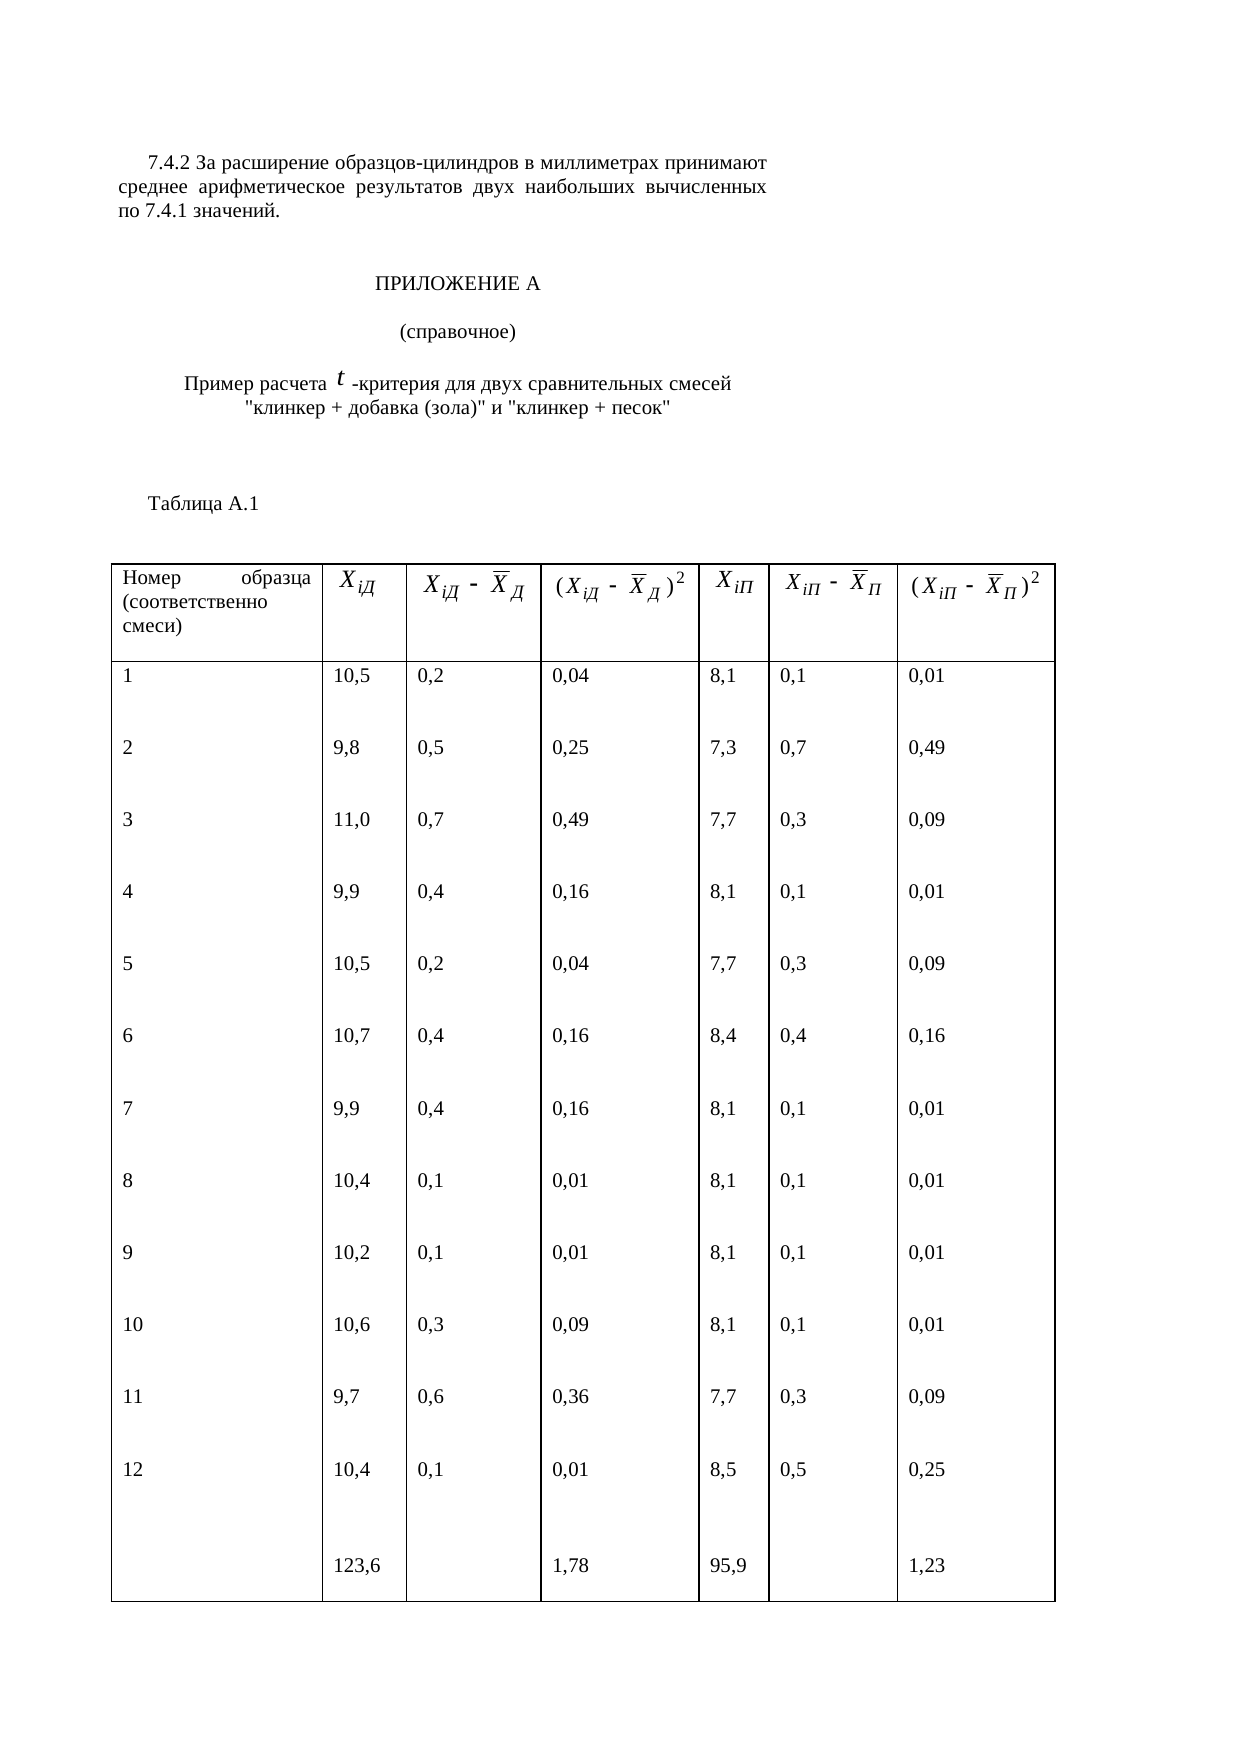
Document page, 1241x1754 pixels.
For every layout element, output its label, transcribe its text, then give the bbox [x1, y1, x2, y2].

table_cell 0,2 [407, 662, 540, 734]
table_cell 0,01 [542, 1456, 698, 1529]
table_cell 0,4 [407, 1023, 540, 1096]
table_cell 0,1 [770, 879, 897, 951]
table_cell 8,1 [700, 662, 768, 734]
table_cell 0,1 [407, 1168, 540, 1240]
table_cell 10,7 [323, 1023, 406, 1096]
table_cell 11 [112, 1384, 322, 1456]
table_header [770, 565, 897, 661]
table_cell 10,6 [323, 1312, 406, 1384]
table_header [407, 565, 540, 661]
table_cell 1,78 [542, 1529, 698, 1601]
text ПРИЛОЖЕНИЕ А [118, 270, 768, 294]
text Пример расчета -критерия для двух сравнительных смесей [118, 367, 768, 394]
table_cell 0,1 [770, 1096, 897, 1168]
table_cell 0,1 [770, 1312, 897, 1384]
table_cell 6 [112, 1023, 322, 1096]
table_cell 0,16 [542, 879, 698, 951]
table_header [700, 565, 768, 661]
table_cell 0,1 [407, 1456, 540, 1529]
table_cell 7,7 [700, 807, 768, 879]
table_cell 0,3 [770, 1384, 897, 1456]
table_cell 0,09 [898, 807, 1054, 879]
table_cell 0,25 [898, 1456, 1054, 1529]
table_cell 8 [112, 1168, 322, 1240]
table_cell 0,01 [898, 1168, 1054, 1240]
table_cell 0,1 [770, 662, 897, 734]
table_cell 0,16 [542, 1023, 698, 1096]
table_header Номер образца (соответственно смеси) [112, 565, 322, 661]
table_cell 1,23 [898, 1529, 1054, 1601]
table_cell 0,1 [770, 1240, 897, 1312]
table_cell 0,2 [407, 951, 540, 1023]
table_cell 95,9 [700, 1529, 768, 1601]
table_cell 8,1 [700, 1312, 768, 1384]
table_cell 10,2 [323, 1240, 406, 1312]
table_cell 12 [112, 1456, 322, 1529]
table_cell 0,7 [770, 735, 897, 807]
table_cell 0,01 [898, 1096, 1054, 1168]
table_cell 0,04 [542, 951, 698, 1023]
table_cell 0,01 [898, 1240, 1054, 1312]
table_cell 0,49 [898, 735, 1054, 807]
table_cell 10,4 [323, 1456, 406, 1529]
table_cell 0,09 [898, 1384, 1054, 1456]
table_cell 9,8 [323, 735, 406, 807]
text Таблица А.1 [118, 491, 768, 515]
table_cell 5 [112, 951, 322, 1023]
text "клинкер + добавка (зола)" и "клинкер + песок" [118, 394, 768, 419]
table_cell 8,1 [700, 879, 768, 951]
table_cell 8,1 [700, 1168, 768, 1240]
table_cell 10,5 [323, 951, 406, 1023]
table_cell 8,1 [700, 1240, 768, 1312]
table_cell 8,5 [700, 1456, 768, 1529]
table_cell 2 [112, 735, 322, 807]
table_cell 0,3 [770, 807, 897, 879]
table_cell 11,0 [323, 807, 406, 879]
table_cell 0,01 [898, 879, 1054, 951]
table_cell 7 [112, 1096, 322, 1168]
table_cell 10,4 [323, 1168, 406, 1240]
table_cell 9 [112, 1240, 322, 1312]
table_cell 0,09 [898, 951, 1054, 1023]
table_cell 0,49 [542, 807, 698, 879]
table_cell 10 [112, 1312, 322, 1384]
table_cell 0,09 [542, 1312, 698, 1384]
table_cell 0,01 [898, 662, 1054, 734]
table_cell 0,7 [407, 807, 540, 879]
table_cell 0,4 [407, 879, 540, 951]
table_cell 0,16 [898, 1023, 1054, 1096]
table_cell 9,9 [323, 1096, 406, 1168]
table_cell [770, 1529, 897, 1601]
table_cell 0,3 [407, 1312, 540, 1384]
table_cell 0,01 [542, 1168, 698, 1240]
table_cell 0,36 [542, 1384, 698, 1456]
table_cell 7,3 [700, 735, 768, 807]
table_cell 0,6 [407, 1384, 540, 1456]
table_header [542, 565, 698, 661]
table_header [898, 565, 1054, 661]
table_cell 0,3 [770, 951, 897, 1023]
table_cell 0,1 [407, 1240, 540, 1312]
table_cell 0,4 [770, 1023, 897, 1096]
text 7.4.2 За расширение образцов-цилиндров в миллиметрах принимают среднее арифметическое результатов двух наибольших вычисленных по 7.4.1 значений. [118, 150, 768, 222]
table_cell 8,1 [700, 1096, 768, 1168]
table_cell 9,9 [323, 879, 406, 951]
table_cell 1 [112, 662, 322, 734]
table_cell 0,5 [770, 1456, 897, 1529]
table_cell [112, 1529, 322, 1601]
table_cell 4 [112, 879, 322, 951]
table_header [323, 565, 406, 661]
table_cell [407, 1529, 540, 1601]
table_cell 0,5 [407, 735, 540, 807]
table_cell 0,4 [407, 1096, 540, 1168]
table_cell 7,7 [700, 1384, 768, 1456]
table_cell 3 [112, 807, 322, 879]
table_cell 9,7 [323, 1384, 406, 1456]
table_cell 7,7 [700, 951, 768, 1023]
table_cell 8,4 [700, 1023, 768, 1096]
table_cell 0,16 [542, 1096, 698, 1168]
text (справочное) [118, 318, 768, 342]
table_cell 0,1 [770, 1168, 897, 1240]
table_cell 0,01 [542, 1240, 698, 1312]
table_cell 0,25 [542, 735, 698, 807]
table_cell 123,6 [323, 1529, 406, 1601]
table_cell 0,01 [898, 1312, 1054, 1384]
table_cell 0,04 [542, 662, 698, 734]
table_cell 10,5 [323, 662, 406, 734]
